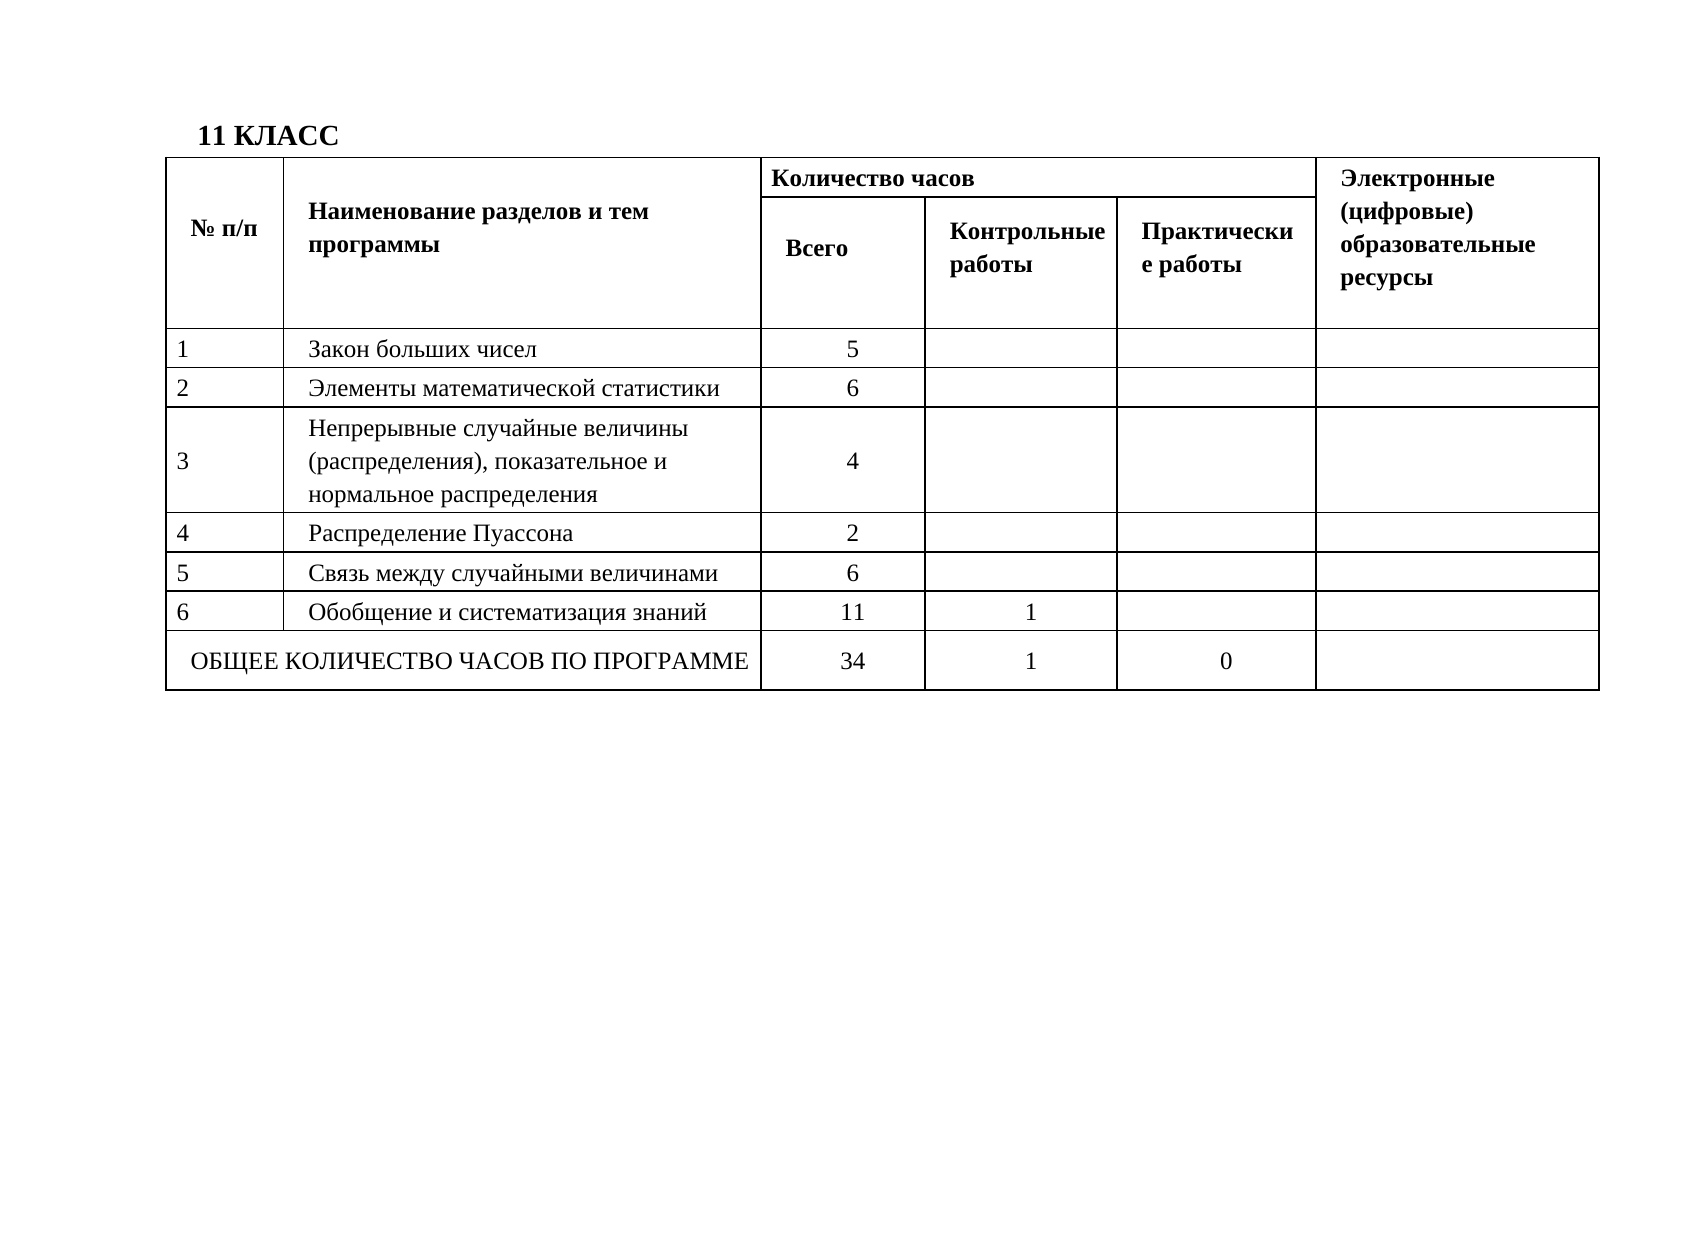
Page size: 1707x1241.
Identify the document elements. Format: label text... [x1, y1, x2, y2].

table_header № п/п [167, 158, 283, 327]
table_cell 5 [762, 329, 924, 367]
table_cell Непрерывные случайные величины (распределения), показательное и нормальное распределения [284, 408, 760, 512]
table_cell 34 [762, 631, 924, 689]
table_cell Всего [762, 198, 924, 327]
table_cell 11 [762, 592, 924, 630]
table_header Наименование разделов и тем программы [284, 158, 760, 327]
table_cell 4 [167, 513, 283, 551]
table_header Электронные (цифровые) образовательные ресурсы [1317, 158, 1598, 327]
table_cell [926, 513, 1116, 551]
table_cell Закон больших чисел [284, 329, 760, 367]
table_cell 4 [762, 408, 924, 512]
table_cell 5 [167, 553, 283, 590]
table_cell 3 [167, 408, 283, 512]
table_cell [1317, 329, 1598, 367]
table_cell Практические работы [1118, 198, 1315, 327]
text 11 КЛАСС [190, 118, 1618, 152]
table_cell 1 [167, 329, 283, 367]
table_cell [1118, 592, 1315, 630]
table_cell [926, 553, 1116, 590]
table_cell 2 [167, 368, 283, 406]
table_cell 1 [926, 631, 1116, 689]
table_cell 6 [762, 553, 924, 590]
table_cell Связь между случайными величинами [284, 553, 760, 590]
table_cell [1118, 553, 1315, 590]
table_header Количество часов [762, 158, 1315, 196]
table_cell [926, 329, 1116, 367]
table_cell 0 [1118, 631, 1315, 689]
table_cell Контрольные работы [926, 198, 1116, 327]
table_cell [1317, 368, 1598, 406]
table_cell [1118, 513, 1315, 551]
table_cell 1 [926, 592, 1116, 630]
table_cell [926, 368, 1116, 406]
table_cell Элементы математической статистики [284, 368, 760, 406]
table_cell 6 [167, 592, 283, 630]
table_cell [1118, 408, 1315, 512]
table_cell 6 [762, 368, 924, 406]
table_cell [1317, 553, 1598, 590]
table_cell [1317, 513, 1598, 551]
table_cell [1118, 368, 1315, 406]
table_cell [1317, 631, 1598, 689]
table_cell 2 [762, 513, 924, 551]
table_cell [926, 408, 1116, 512]
table_cell Распределение Пуассона [284, 513, 760, 551]
table_cell [1317, 592, 1598, 630]
table_cell Обобщение и систематизация знаний [284, 592, 760, 630]
table_cell [1118, 329, 1315, 367]
table_cell [1317, 408, 1598, 512]
table_cell ОБЩЕЕ КОЛИЧЕСТВО ЧАСОВ ПО ПРОГРАММЕ [167, 631, 760, 689]
